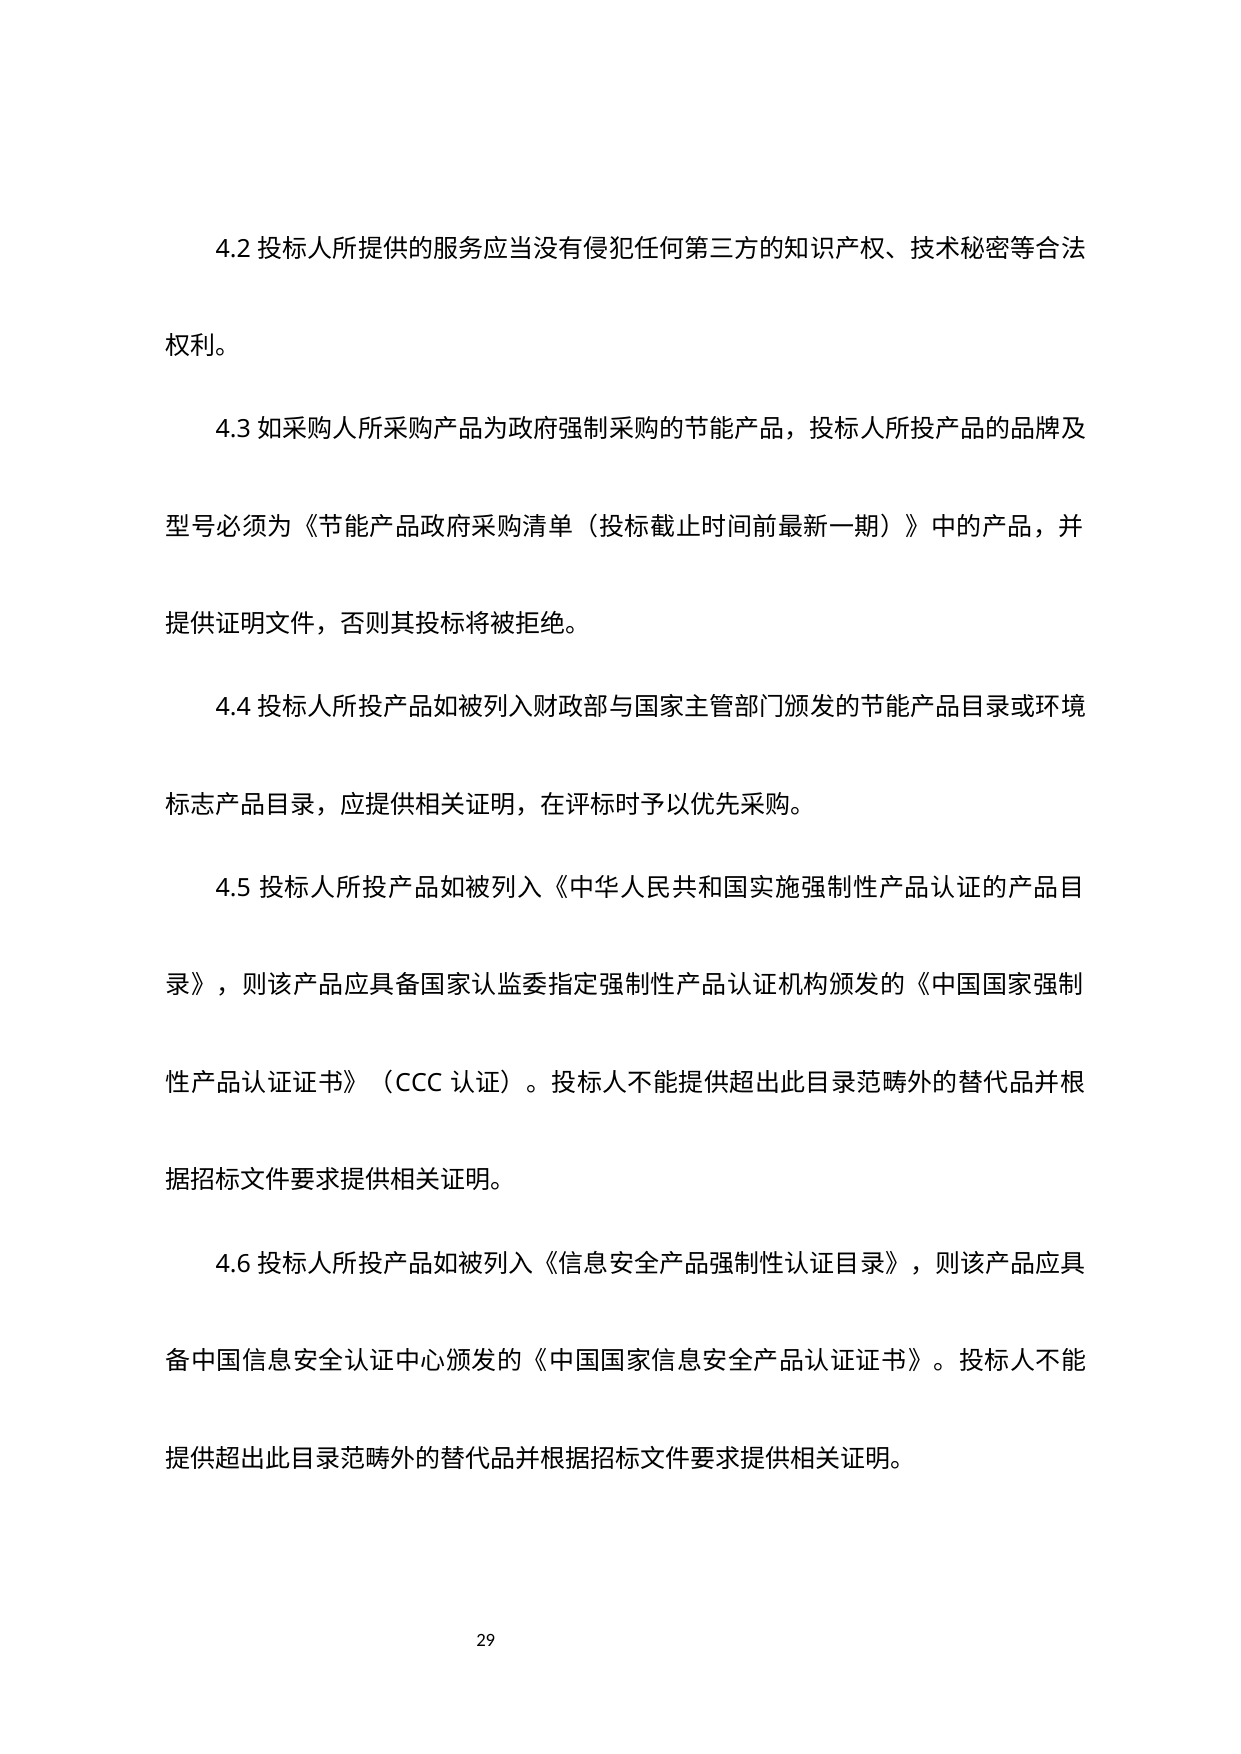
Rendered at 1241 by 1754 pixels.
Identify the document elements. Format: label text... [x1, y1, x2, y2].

text 4.4 投标人所投产品如被列入财政部与国家主管部门颁发的节能产品目录或环境标志产品目录，应提供相关证明，在评标时予以优先采购。 [165, 672, 1087, 835]
text 4.5 投标人所投产品如被列入《中华人民共和国实施强制性产品认证的产品目录》，则该产品应具备国家认监委指定强制性产品认证机构颁发的《中国国家强制性产品认证证书》（CCC 认证）。投标人不能提供超出此目录范畴外的替代品并根据招标文件要求提供相关证明。 [165, 853, 1087, 1211]
text 4.2 投标人所提供的服务应当没有侵犯任何第三方的知识产权、技术秘密等合法权利。 [165, 214, 1087, 376]
text 4.3 如采购人所采购产品为政府强制采购的节能产品，投标人所投产品的品牌及型号必须为《节能产品政府采购清单（投标截止时间前最新一期）》中的产品，并提供证明文件，否则其投标将被拒绝。 [165, 394, 1087, 654]
text 4.6 投标人所投产品如被列入《信息安全产品强制性认证目录》，则该产品应具备中国信息安全认证中心颁发的《中国国家信息安全产品认证证书》。投标人不能提供超出此目录范畴外的替代品并根据招标文件要求提供相关证明。 [165, 1229, 1087, 1489]
